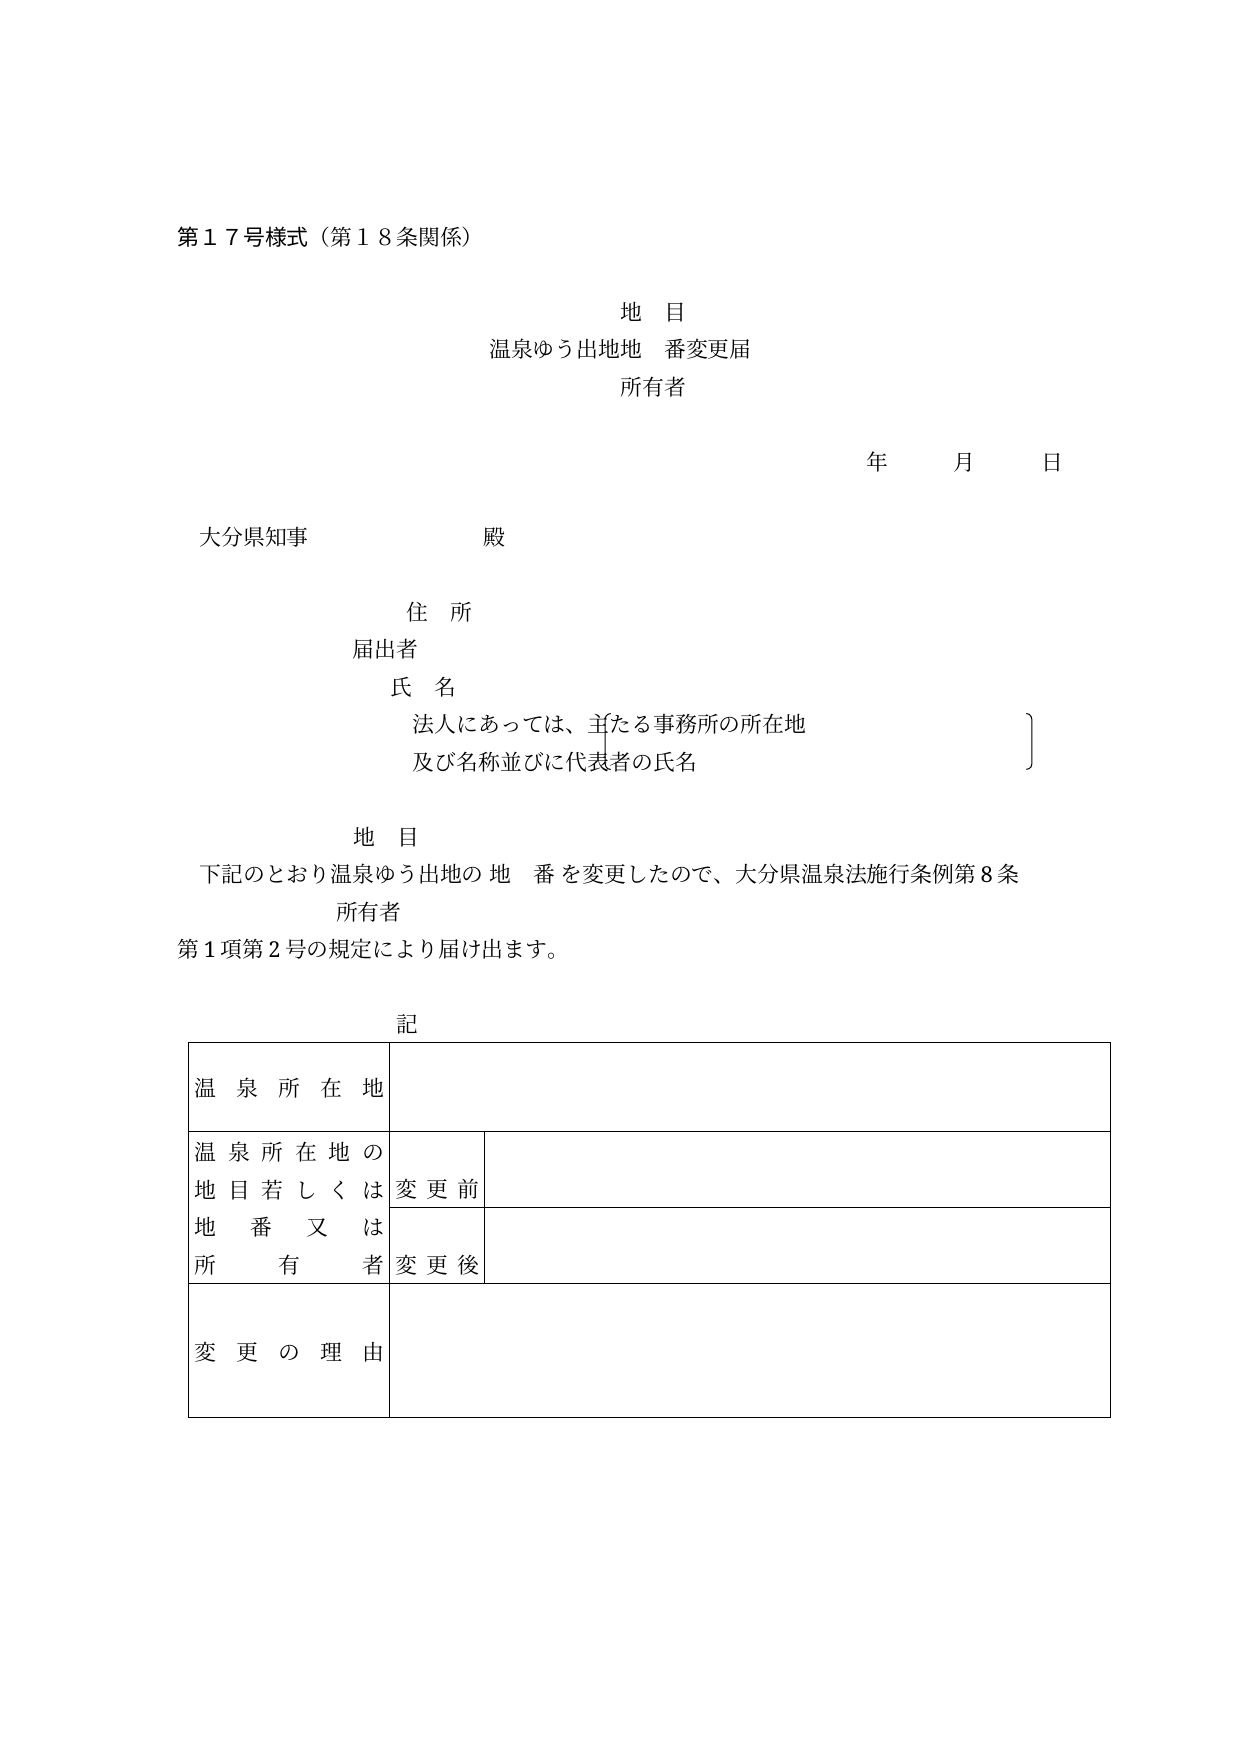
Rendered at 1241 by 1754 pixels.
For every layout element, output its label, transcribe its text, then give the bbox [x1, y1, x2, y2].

text 及び名称並びに代表者の氏名 [177, 742, 1063, 779]
table_cell 変更後 [390, 1208, 484, 1283]
table_cell 変更前 [390, 1132, 484, 1207]
text 記 [177, 1004, 1063, 1042]
text 氏 名 [177, 667, 1063, 704]
text 大分県知事 殿 [177, 517, 1063, 554]
table_cell [485, 1208, 1110, 1283]
table_header [390, 1043, 1110, 1131]
text 所有者 [177, 892, 1063, 929]
text 地 目 [620, 292, 1063, 329]
table_cell 温泉所在地の 地目若しくは 地番又は 所有者 [189, 1132, 389, 1283]
text 法人にあっては、主たる事務所の所在地 [177, 704, 1063, 742]
table_cell [390, 1284, 1110, 1417]
table_cell [485, 1132, 1110, 1207]
table_cell 変更の理由 [189, 1284, 389, 1417]
text 温泉ゆう出地地 番変更届 [177, 329, 1063, 367]
text 第１７号様式（第１８条関係） [177, 217, 1063, 254]
text 年 月 日 [189, 442, 1063, 479]
text 住 所 [177, 592, 1063, 629]
text 下記のとおり温泉ゆう出地の 地 番 を変更したので、大分県温泉法施行条例第8条 [177, 854, 1063, 892]
text 地 目 [189, 817, 1063, 854]
text 届出者 [177, 629, 1063, 667]
text 所有者 [620, 367, 1063, 404]
text 第1項第2号の規定により届け出ます。 [177, 929, 1063, 967]
table_header 温 泉 所 在 地 [189, 1043, 389, 1131]
